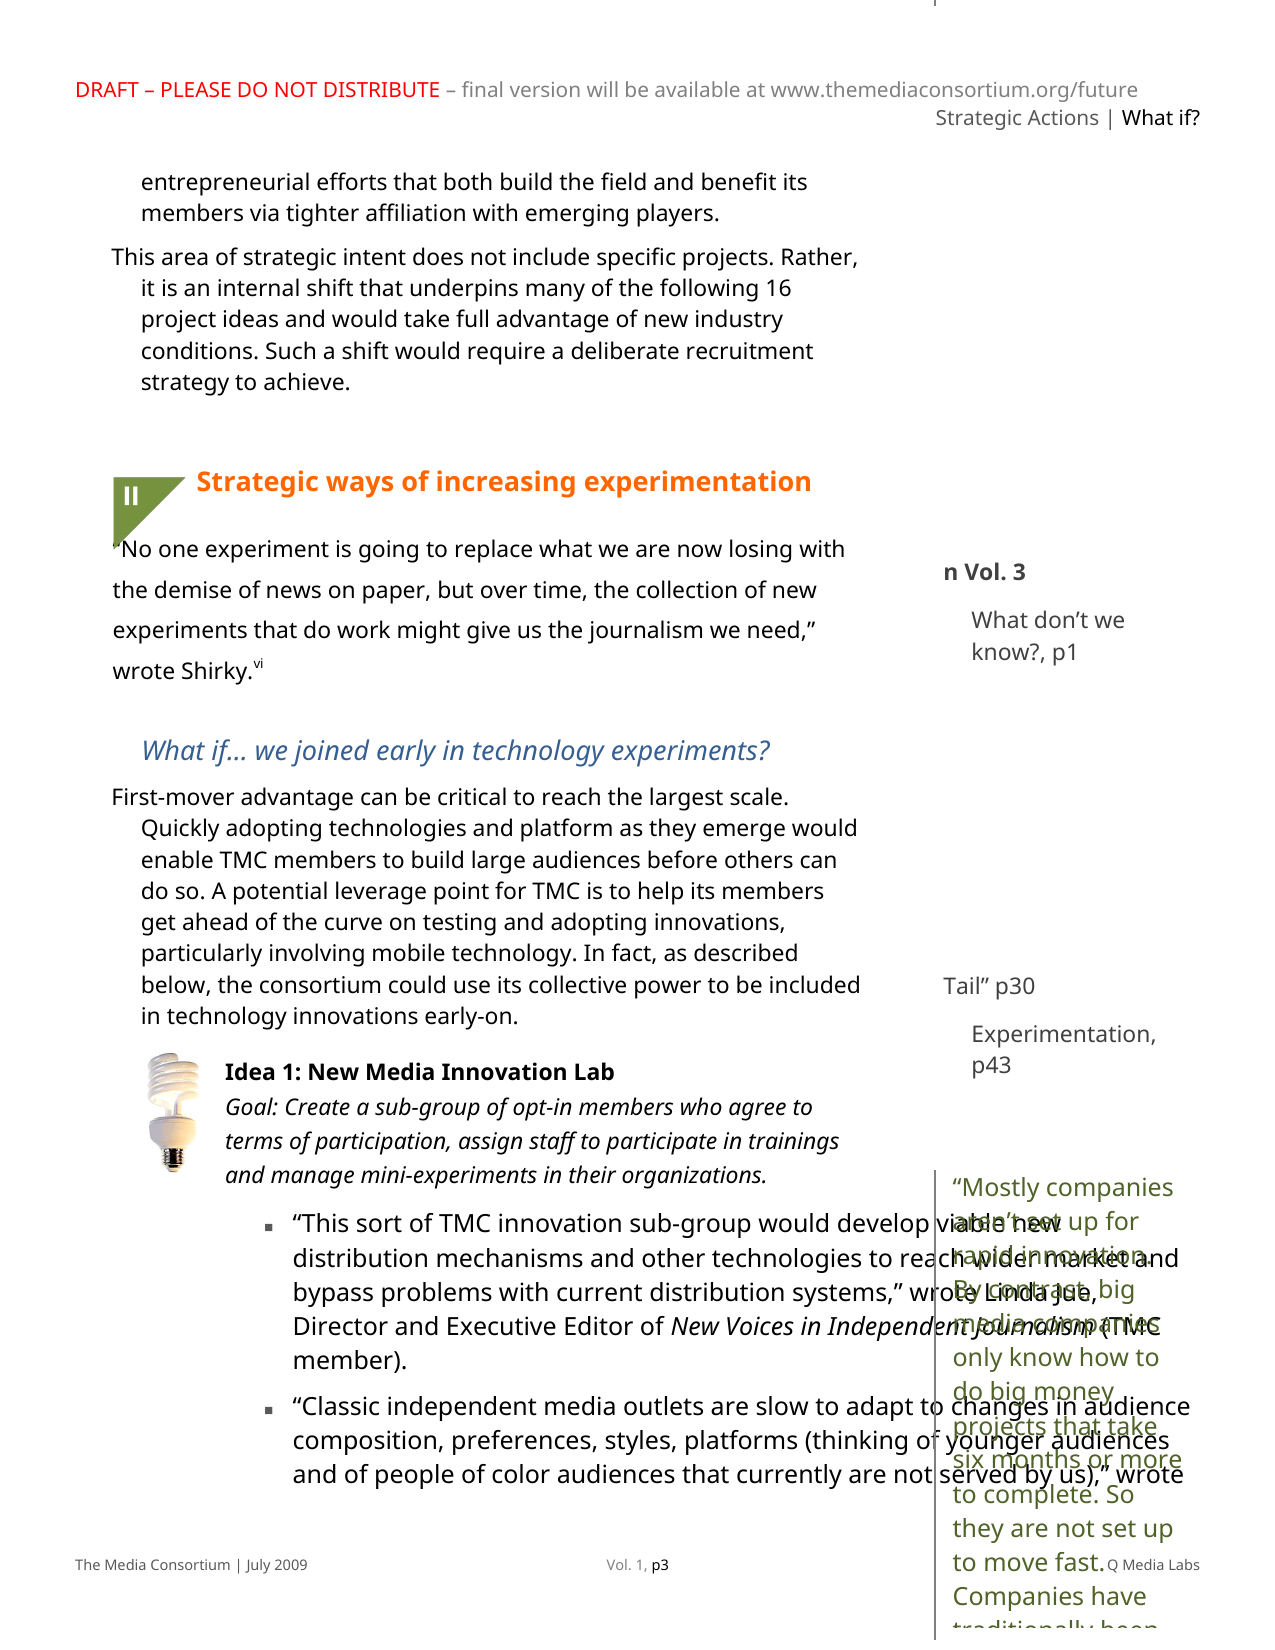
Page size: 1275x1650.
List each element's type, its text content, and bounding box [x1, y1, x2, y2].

text “This sort of TMC innovation sub-group would develop viable new distribution mechanisms and other technologies to reach wider market and bypass problems with current distribution systems,” wrote Linda Jue, Director and Executive Editor of New Voices in Independent Journalism (TMC member). [936, 1206, 1200, 1376]
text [111, 166, 862, 228]
subtitle What if… we joined early in technology experiments? [141, 732, 862, 769]
text This area of strategic intent does not include specific projects. Rather, it is an internal shift that underpins many of the following 16 project ideas and would take full advantage of new industry conditions. Such a shift would require a deliberate recruitment strategy to achieve. [111, 241, 862, 397]
text First-mover advantage can be critical to reach the largest scale. Quickly adopting technologies and platform as they emerge would enable TMC members to build large audiences before others can do so. A potential leverage point for TMC is to help its members get ahead of the curve on testing and adopting innovations, particularly involving mobile technology. In fact, as described below, the consortium could use its collective power to be included in technology innovations early-on. [111, 781, 862, 1031]
picture [106, 467, 186, 550]
subtitle Strategic ways of increasing experimentation [196, 463, 1200, 499]
text “No one experiment is going to replace what we are now losing with the demise of news on paper, but over time, the collection of new experiments that do work might give us the journalism we need,” wrote Shirky. [112, 533, 862, 686]
picture [142, 1048, 204, 1177]
text “This sort of TMC innovation sub-group would develop viable new distribution mechanisms and other technologies to reach wider market and bypass problems with current distribution systems,” wrote Linda Jue, Director and Executive Editor of New Voices in Independent Journalism (TMC member). [264, 1206, 934, 1376]
text Idea 1: New Media Innovation Lab Goal: Create a sub-group of opt-in members who agree to terms of participation, assign staff to participate in trainings and manage mini-experiments in their organizations. [225, 1056, 862, 1191]
